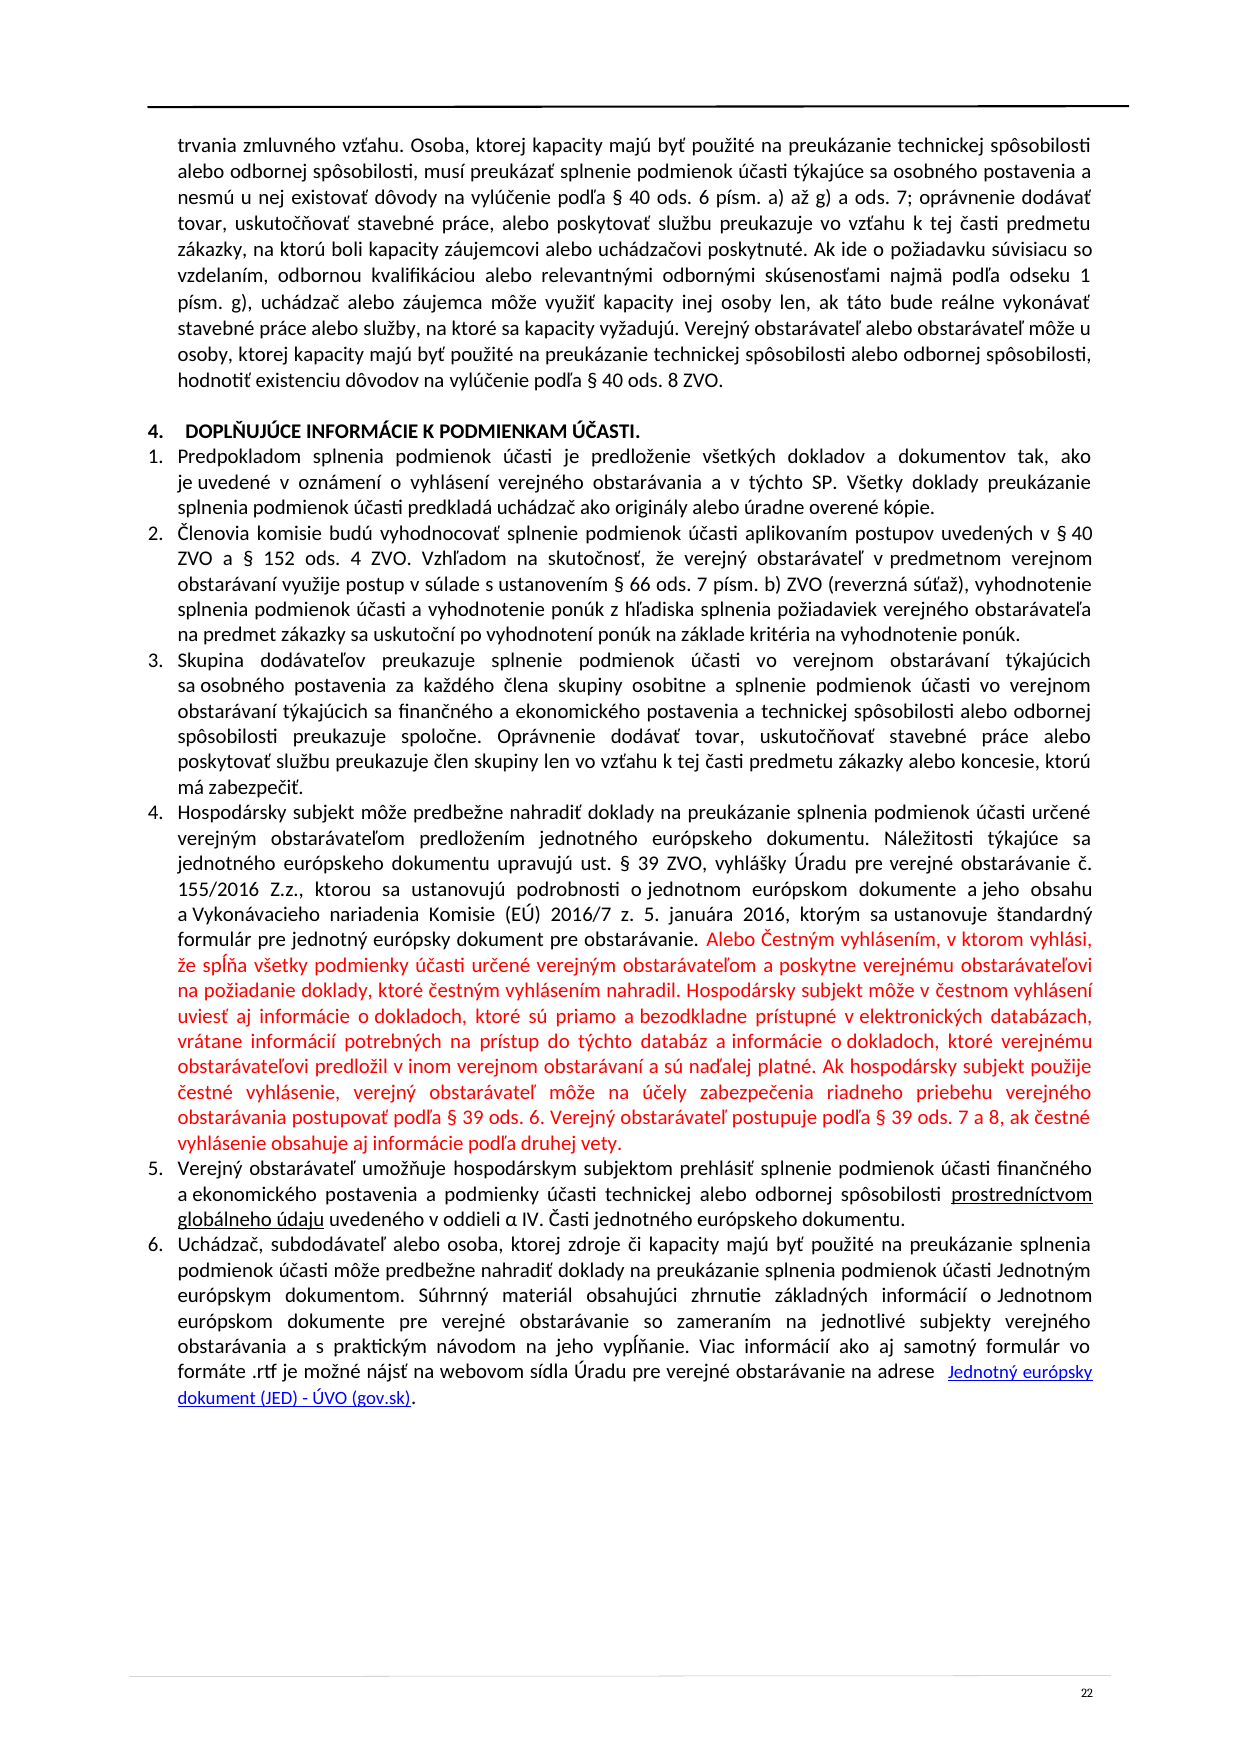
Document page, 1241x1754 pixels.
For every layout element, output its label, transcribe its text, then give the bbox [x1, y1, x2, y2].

list Hospodársky subjekt môže predbežne nahradiť doklady na preukázanie splnenia podmienok účasti určené verejným obstarávateľom predložením jednotného európskeho dokumentu. Náležitosti týkajúce sa jednotného európskeho dokumentu upravujú ust. § 39 ZVO, vyhlášky Úradu pre verejné obstarávanie č. 155/2016 Z.z., ktorou sa ustanovujú podrobnosti o jednotnom európskom dokumente a jeho obsahu a Vykonávacieho nariadenia Komisie (EÚ) 2016/7 z. 5. januára 2016, ktorým sa ustanovuje štandardný formulár pre jednotný európsky dokument pre obstarávanie. Alebo Čestným vyhlásením, v ktorom vyhlási, že spĺňa všetky podmienky účasti určené verejným obstarávateľom a poskytne verejnému obstarávateľovi na požiadanie doklady, ktoré čestným vyhlásením nahradil. Hospodársky subjekt môže v čestnom vyhlásení uviesť aj informácie o dokladoch, ktoré sú priamo a bezodkladne prístupné v elektronických databázach, vrátane informácií potrebných na prístup do týchto databáz a informácie o dokladoch, ktoré verejnému obstarávateľovi predložil v inom verejnom obstarávaní a sú naďalej platné. Ak hospodársky subjekt použije čestné vyhlásenie, verejný obstarávateľ môže na účely zabezpečenia riadneho priebehu verejného obstarávania postupovať podľa § 39 ods. 6. Verejný obstarávateľ postupuje podľa § 39 ods. 7 a 8, ak čestné vyhlásenie obsahuje aj informácie podľa druhej vety. [148, 799, 1092, 1155]
list Uchádzač, subdodávateľ alebo osoba, ktorej zdroje či kapacity majú byť použité na preukázanie splnenia podmienok účasti môže predbežne nahradiť doklady na preukázanie splnenia podmienok účasti Jednotným európskym dokumentom. Súhrnný materiál obsahujúci zhrnutie základných informácií o Jednotnom európskom dokumente pre verejné obstarávanie so zameraním na jednotlivé subjekty verejného obstarávania a s praktickým návodom na jeho vypĺňanie. Viac informácií ako aj samotný formulár vo formáte .rtf je možné nájsť na webovom sídla Úradu pre verejné obstarávanie na adrese Jednotný európsky dokument (JED) - ÚVO (gov.sk). [148, 1232, 1092, 1409]
list Doplňujúce informácie k podmienkam účasti. [148, 418, 1092, 444]
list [148, 131, 1092, 393]
list Členovia komisie budú vyhodnocovať splnenie podmienok účasti aplikovaním postupov uvedených v § 40 ZVO a § 152 ods. 4 ZVO. Vzhľadom na skutočnosť, že verejný obstarávateľ v predmetnom verejnom obstarávaní využije postup v súlade s ustanovením § 66 ods. 7 písm. b) ZVO (reverzná súťaž), vyhodnotenie splnenia podmienok účasti a vyhodnotenie ponúk z hľadiska splnenia požiadaviek verejného obstarávateľa na predmet zákazky sa uskutoční po vyhodnotení ponúk na základe kritéria na vyhodnotenie ponúk. [148, 520, 1092, 647]
list Verejný obstarávateľ umožňuje hospodárskym subjektom prehlásiť splnenie podmienok účasti finančného a ekonomického postavenia a podmienky účasti technickej alebo odbornej spôsobilosti prostredníctvom globálneho údaju uvedeného v oddieli α IV. Časti jednotného európskeho dokumentu. [148, 1155, 1092, 1232]
list Predpokladom splnenia podmienok účasti je predloženie všetkých dokladov a dokumentov tak, ako je uvedené v oznámení o vyhlásení verejného obstarávania a v týchto SP. Všetky doklady preukázanie splnenia podmienok účasti predkladá uchádzač ako originály alebo úradne overené kópie. [148, 444, 1092, 520]
list Skupina dodávateľov preukazuje splnenie podmienok účasti vo verejnom obstarávaní týkajúcich sa osobného postavenia za každého člena skupiny osobitne a splnenie podmienok účasti vo verejnom obstarávaní týkajúcich sa finančného a ekonomického postavenia a technickej spôsobilosti alebo odbornej spôsobilosti preukazuje spoločne. Oprávnenie dodávať tovar, uskutočňovať stavebné práce alebo poskytovať službu preukazuje člen skupiny len vo vzťahu k tej časti predmetu zákazky alebo koncesie, ktorú má zabezpečiť. [148, 647, 1092, 799]
